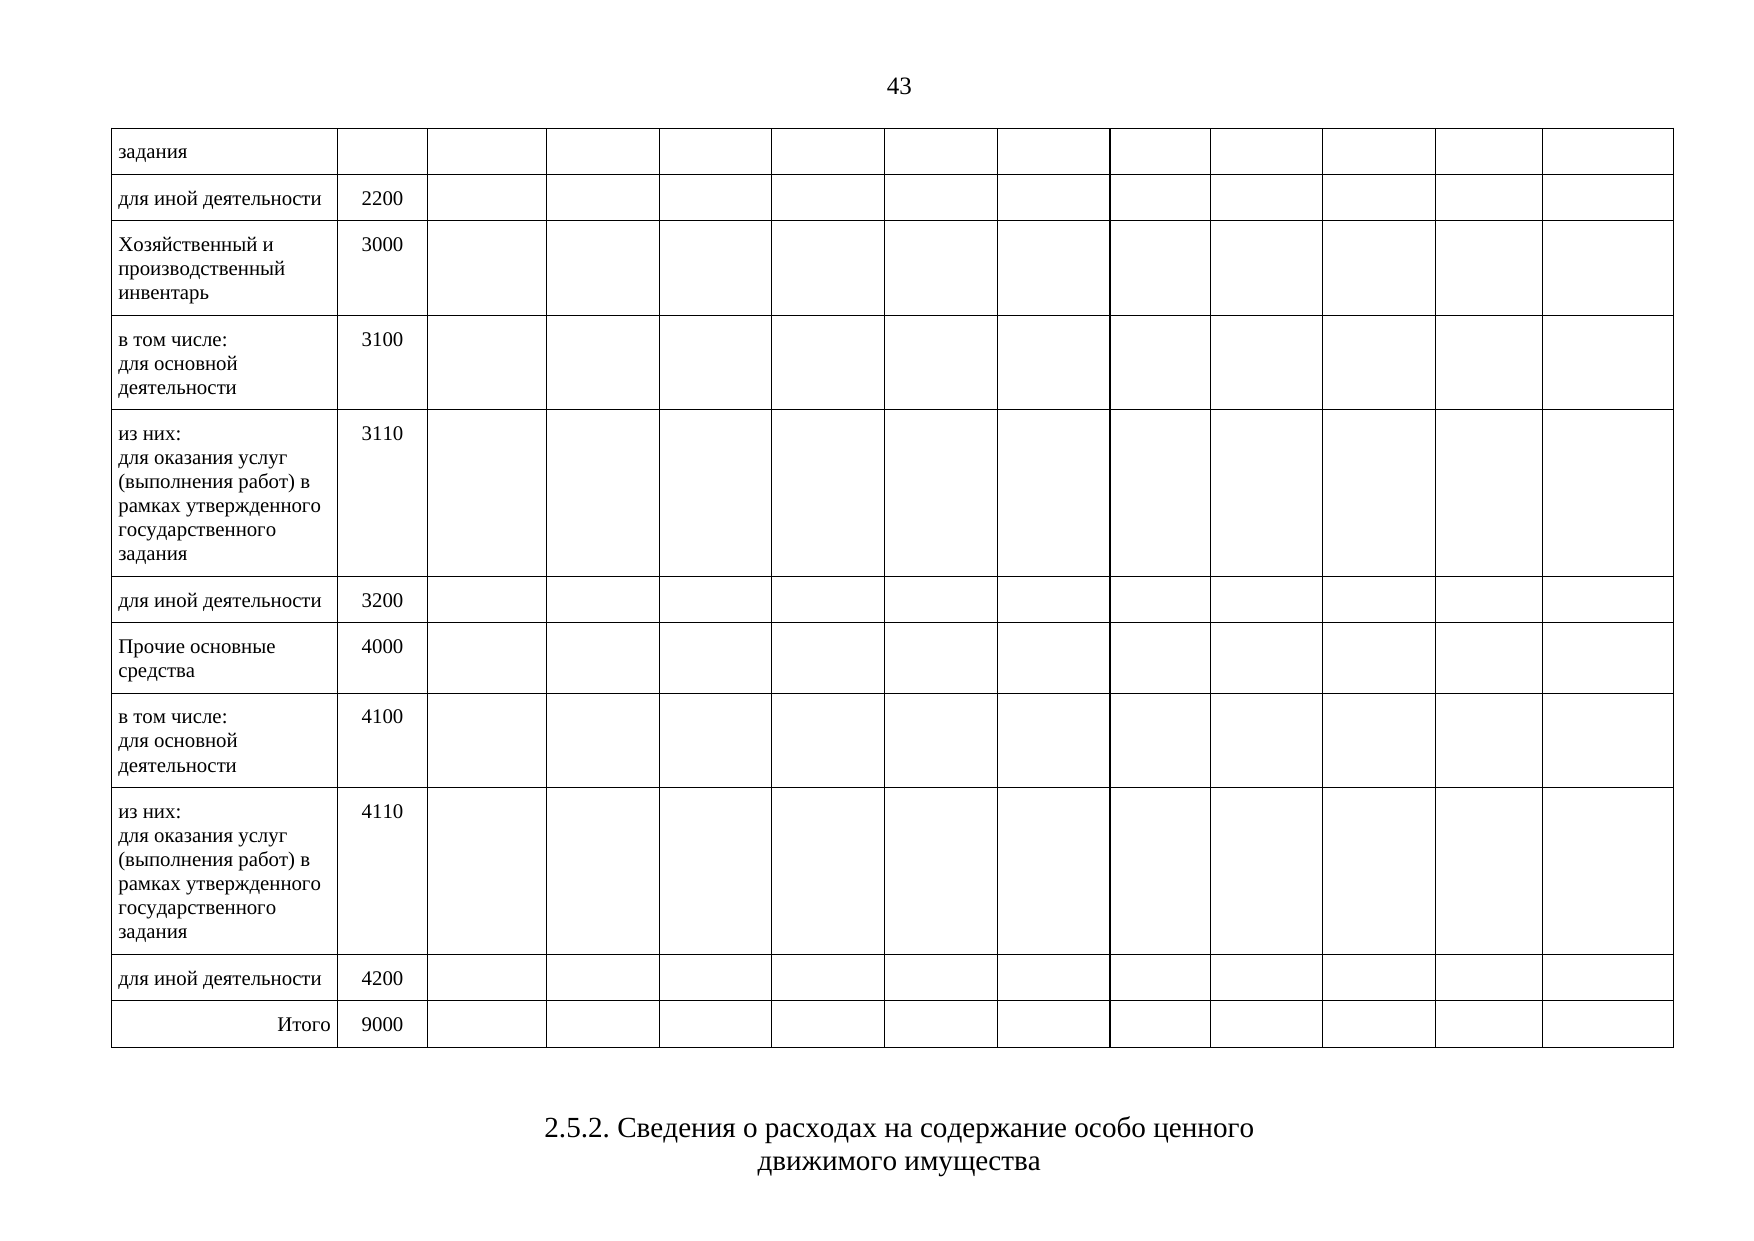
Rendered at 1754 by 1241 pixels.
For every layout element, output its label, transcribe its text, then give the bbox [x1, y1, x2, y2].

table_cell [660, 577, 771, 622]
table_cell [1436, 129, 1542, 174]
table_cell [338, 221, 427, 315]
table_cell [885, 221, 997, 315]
text 2.5.2. Сведения о расходах на содержание особо ценного [118, 1110, 1680, 1143]
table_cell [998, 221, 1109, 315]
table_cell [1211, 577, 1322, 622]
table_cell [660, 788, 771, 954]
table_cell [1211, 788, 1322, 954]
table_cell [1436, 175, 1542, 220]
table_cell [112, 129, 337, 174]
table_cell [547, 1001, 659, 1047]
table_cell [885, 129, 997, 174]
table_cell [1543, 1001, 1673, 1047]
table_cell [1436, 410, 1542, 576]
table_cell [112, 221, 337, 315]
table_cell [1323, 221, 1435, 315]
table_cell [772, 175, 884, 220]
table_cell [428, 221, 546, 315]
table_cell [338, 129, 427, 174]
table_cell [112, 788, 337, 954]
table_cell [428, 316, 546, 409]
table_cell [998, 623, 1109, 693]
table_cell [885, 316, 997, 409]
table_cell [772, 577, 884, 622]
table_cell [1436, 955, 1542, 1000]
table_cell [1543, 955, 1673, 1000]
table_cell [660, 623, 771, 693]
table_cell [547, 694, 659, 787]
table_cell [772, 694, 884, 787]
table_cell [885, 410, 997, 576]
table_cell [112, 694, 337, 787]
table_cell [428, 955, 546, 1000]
text движимого имущества [118, 1143, 1680, 1177]
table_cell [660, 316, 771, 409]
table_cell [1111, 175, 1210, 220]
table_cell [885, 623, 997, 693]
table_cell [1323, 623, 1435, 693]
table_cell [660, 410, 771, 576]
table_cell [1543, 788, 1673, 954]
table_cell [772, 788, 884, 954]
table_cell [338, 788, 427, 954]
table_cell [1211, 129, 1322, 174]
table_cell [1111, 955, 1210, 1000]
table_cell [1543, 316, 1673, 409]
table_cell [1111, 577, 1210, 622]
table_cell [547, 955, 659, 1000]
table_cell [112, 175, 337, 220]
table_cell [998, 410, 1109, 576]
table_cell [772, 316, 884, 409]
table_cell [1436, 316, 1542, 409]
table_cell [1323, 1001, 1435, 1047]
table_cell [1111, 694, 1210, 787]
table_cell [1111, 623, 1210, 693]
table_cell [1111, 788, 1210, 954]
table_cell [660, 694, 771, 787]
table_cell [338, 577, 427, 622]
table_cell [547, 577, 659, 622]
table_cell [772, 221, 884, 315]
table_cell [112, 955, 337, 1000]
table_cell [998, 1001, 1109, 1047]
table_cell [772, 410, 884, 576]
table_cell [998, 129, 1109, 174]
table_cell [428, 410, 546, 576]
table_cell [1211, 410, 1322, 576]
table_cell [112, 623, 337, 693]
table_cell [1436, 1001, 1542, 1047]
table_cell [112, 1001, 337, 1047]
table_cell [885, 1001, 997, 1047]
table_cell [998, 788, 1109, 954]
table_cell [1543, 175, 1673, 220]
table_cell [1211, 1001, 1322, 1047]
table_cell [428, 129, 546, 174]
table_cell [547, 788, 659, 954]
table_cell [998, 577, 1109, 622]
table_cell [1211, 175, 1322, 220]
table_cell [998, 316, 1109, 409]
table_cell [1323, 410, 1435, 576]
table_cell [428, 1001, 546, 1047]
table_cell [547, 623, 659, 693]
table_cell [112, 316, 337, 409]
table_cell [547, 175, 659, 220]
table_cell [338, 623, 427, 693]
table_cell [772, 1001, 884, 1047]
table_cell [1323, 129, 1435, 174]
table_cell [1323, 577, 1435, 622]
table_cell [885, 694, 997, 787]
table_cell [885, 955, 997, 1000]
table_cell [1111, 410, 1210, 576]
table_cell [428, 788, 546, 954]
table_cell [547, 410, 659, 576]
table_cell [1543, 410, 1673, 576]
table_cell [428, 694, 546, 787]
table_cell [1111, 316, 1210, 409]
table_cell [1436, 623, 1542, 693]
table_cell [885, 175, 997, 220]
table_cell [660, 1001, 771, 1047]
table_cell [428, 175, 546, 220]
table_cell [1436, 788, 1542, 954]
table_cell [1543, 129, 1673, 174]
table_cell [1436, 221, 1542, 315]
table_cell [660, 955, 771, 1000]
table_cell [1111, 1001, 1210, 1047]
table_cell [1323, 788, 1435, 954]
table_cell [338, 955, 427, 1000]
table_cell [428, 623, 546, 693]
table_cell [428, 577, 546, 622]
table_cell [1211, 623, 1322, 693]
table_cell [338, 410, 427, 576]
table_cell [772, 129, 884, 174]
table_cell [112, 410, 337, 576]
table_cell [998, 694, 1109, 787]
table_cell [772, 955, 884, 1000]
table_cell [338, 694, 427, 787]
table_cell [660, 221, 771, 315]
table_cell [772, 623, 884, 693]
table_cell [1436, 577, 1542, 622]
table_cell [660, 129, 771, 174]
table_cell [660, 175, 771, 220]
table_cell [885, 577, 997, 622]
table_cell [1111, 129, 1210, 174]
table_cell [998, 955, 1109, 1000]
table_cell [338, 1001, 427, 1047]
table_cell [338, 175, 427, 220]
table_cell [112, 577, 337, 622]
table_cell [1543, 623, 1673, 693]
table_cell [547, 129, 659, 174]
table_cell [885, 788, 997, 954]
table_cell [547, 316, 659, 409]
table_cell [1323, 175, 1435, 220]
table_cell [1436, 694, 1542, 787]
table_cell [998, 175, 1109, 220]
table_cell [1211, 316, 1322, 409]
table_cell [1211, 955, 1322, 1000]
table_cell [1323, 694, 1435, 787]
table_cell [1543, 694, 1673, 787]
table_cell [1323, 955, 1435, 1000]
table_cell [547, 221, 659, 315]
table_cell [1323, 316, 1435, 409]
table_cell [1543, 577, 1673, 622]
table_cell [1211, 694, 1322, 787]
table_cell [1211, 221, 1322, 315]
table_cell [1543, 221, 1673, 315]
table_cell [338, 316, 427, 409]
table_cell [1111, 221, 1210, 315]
